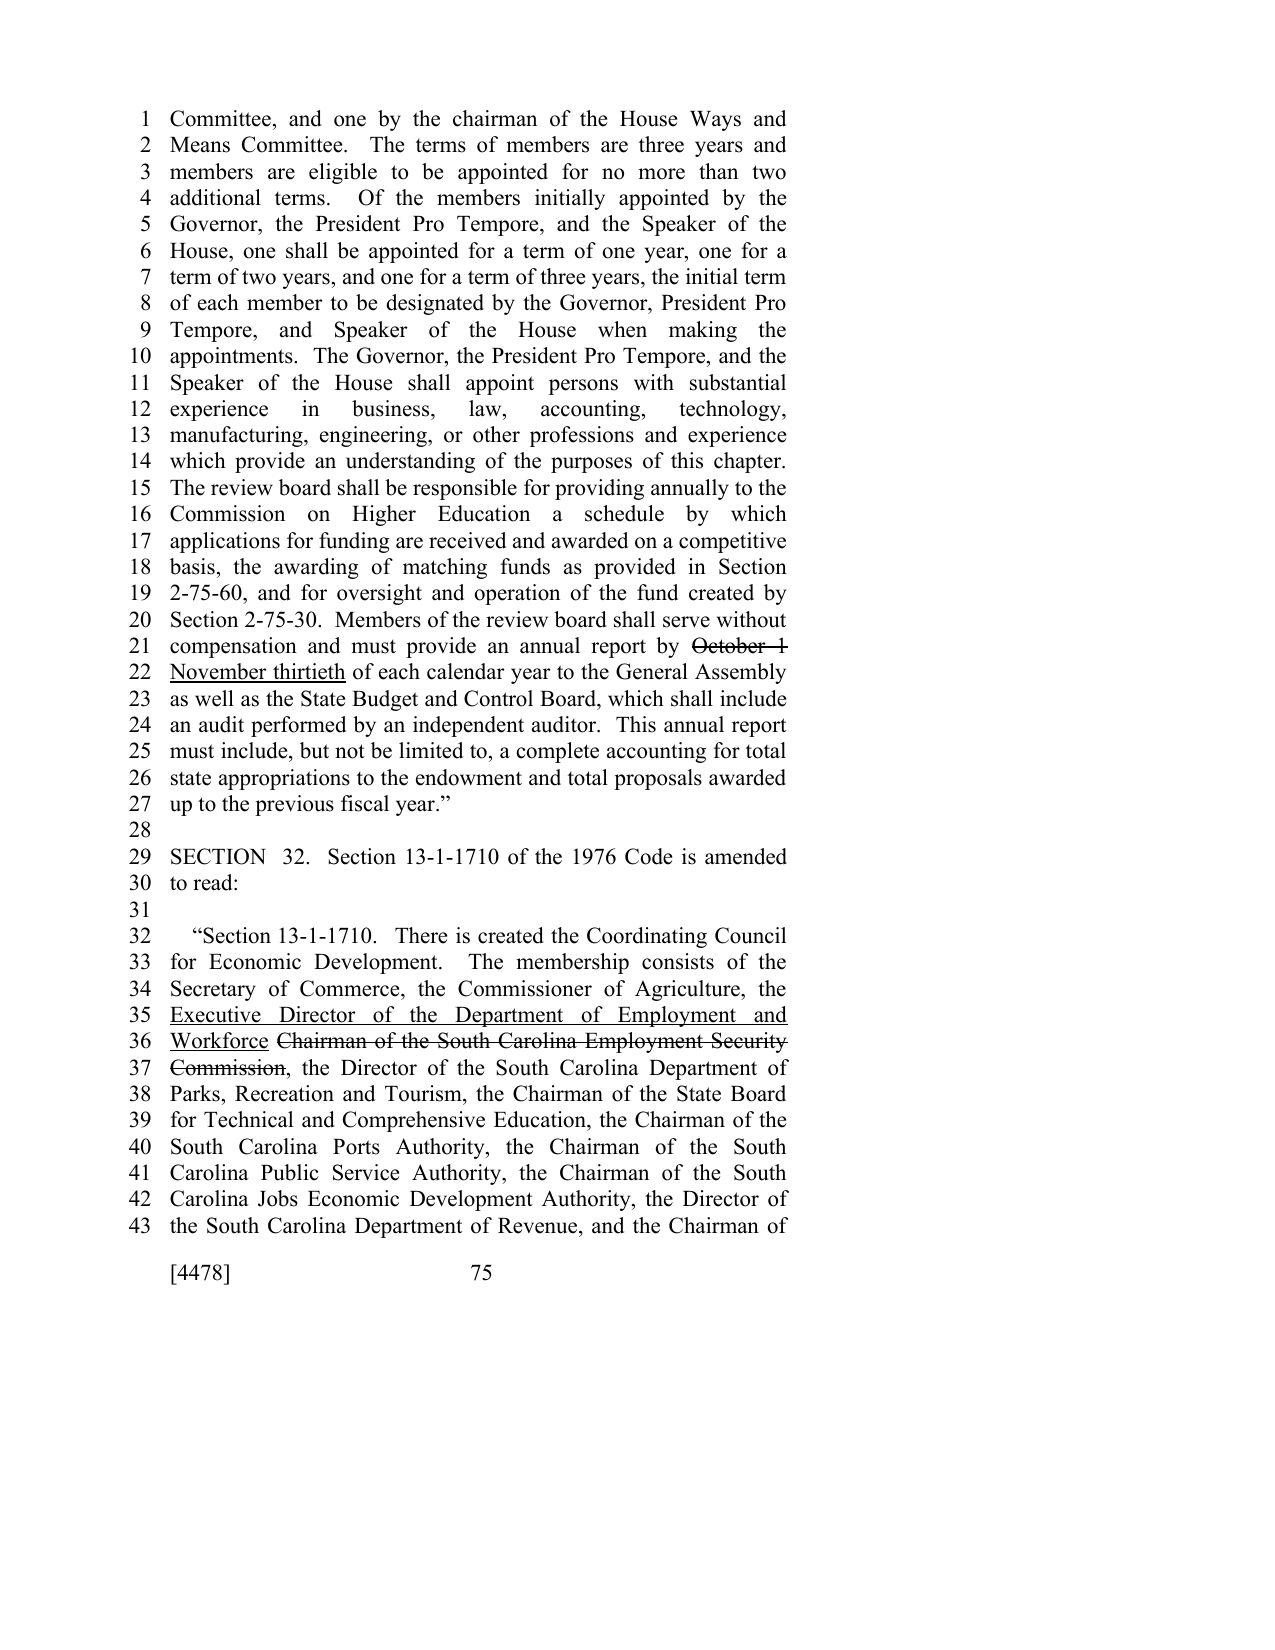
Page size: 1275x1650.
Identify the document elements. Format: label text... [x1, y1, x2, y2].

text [169, 1025, 787, 1238]
text SECTION 32. Section 13-1-1710 of the 1976 Code is amended to read: [169, 843, 787, 896]
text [169, 105, 787, 817]
